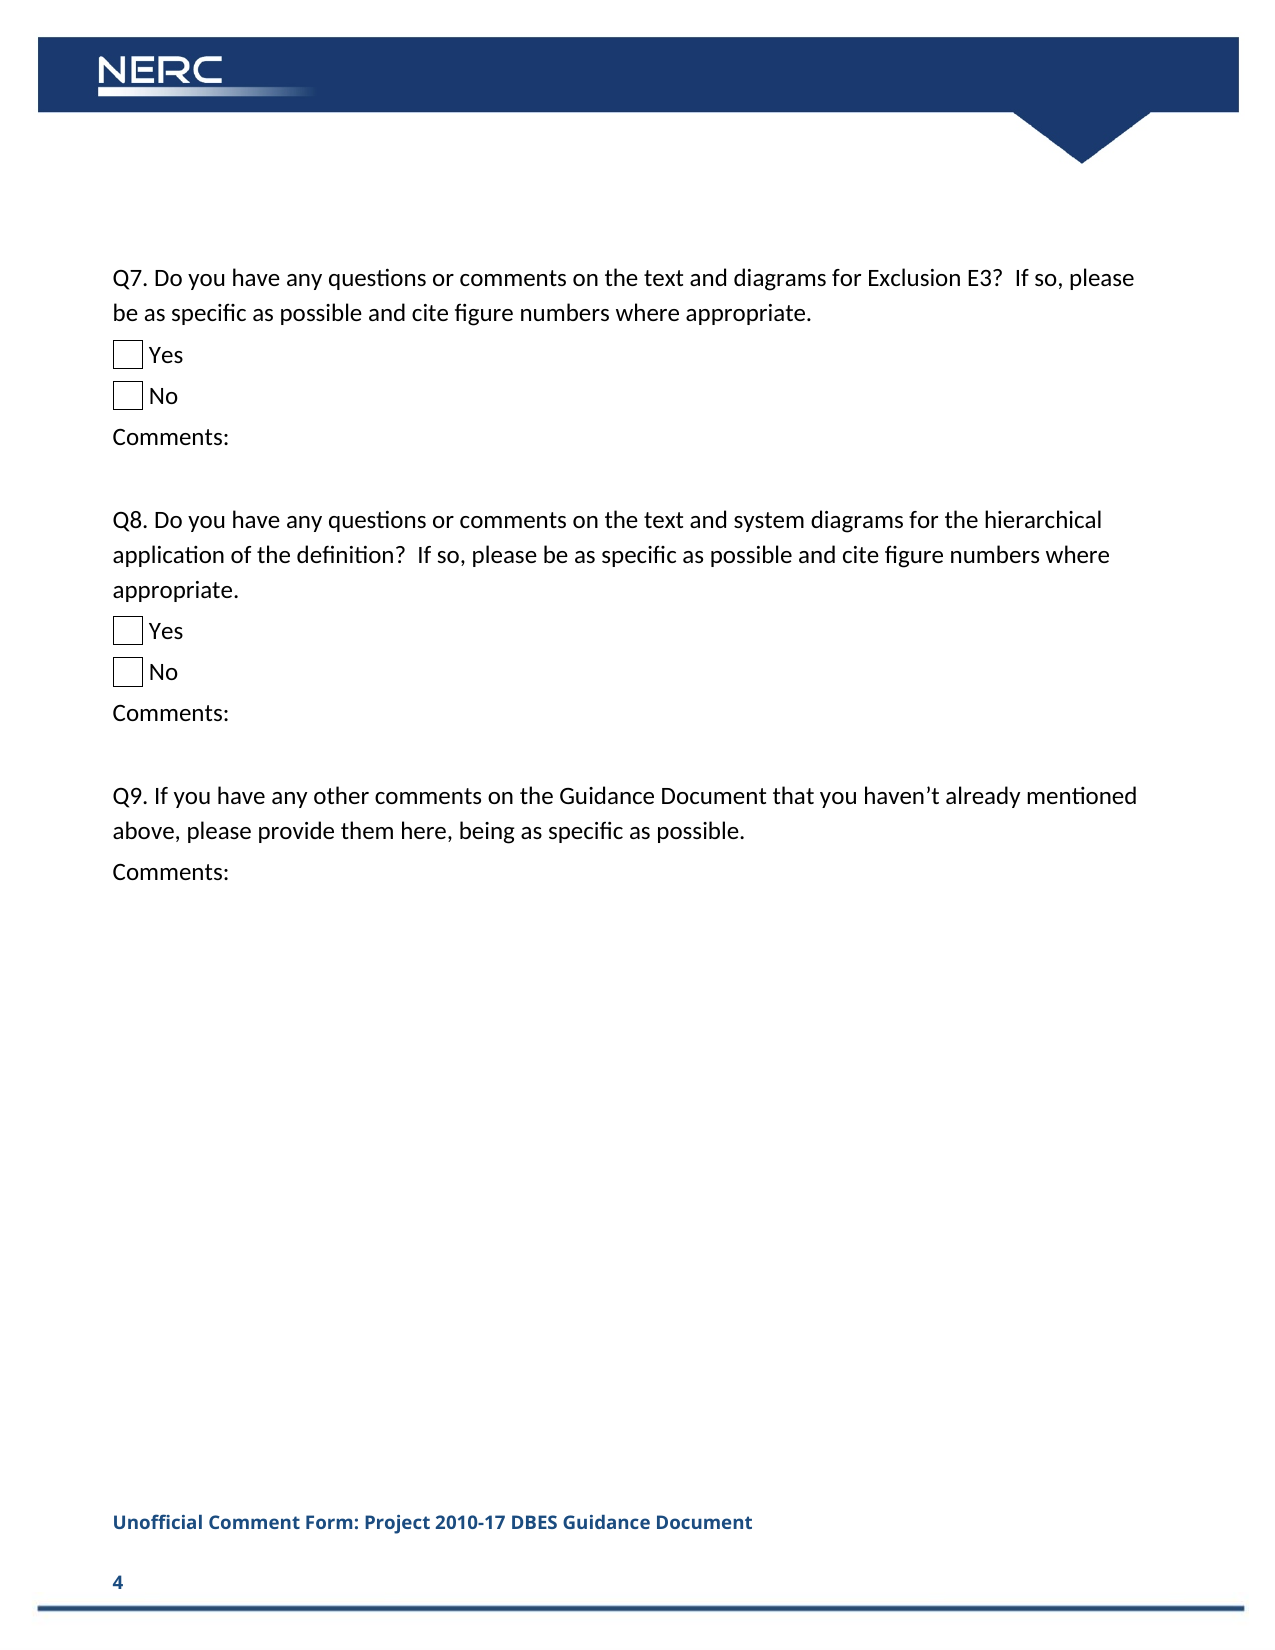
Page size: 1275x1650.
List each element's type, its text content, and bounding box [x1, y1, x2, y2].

picture [0, 1592, 1275, 1650]
text Yes [112, 339, 1162, 369]
text Comments: [112, 856, 1162, 887]
text Comments: [112, 421, 1162, 452]
text Q8. Do you have any questions or comments on the text and system diagrams for the hierarchical application of the definition? If so, please be as specific as possible and cite figure numbers where appropriate. [112, 504, 1162, 604]
text No [112, 656, 1162, 687]
text Yes [112, 615, 1162, 646]
text Q7. Do you have any questions or comments on the text and diagrams for Exclusion E3? If so, please be as specific as possible and cite figure numbers where appropriate. [112, 262, 1162, 328]
picture [0, 0, 1275, 164]
text Comments: [112, 697, 1162, 728]
text Q9. If you have any other comments on the Guidance Document that you haven’t already mentioned above, please provide them here, being as specific as possible. [112, 780, 1162, 846]
text No [112, 380, 1162, 411]
